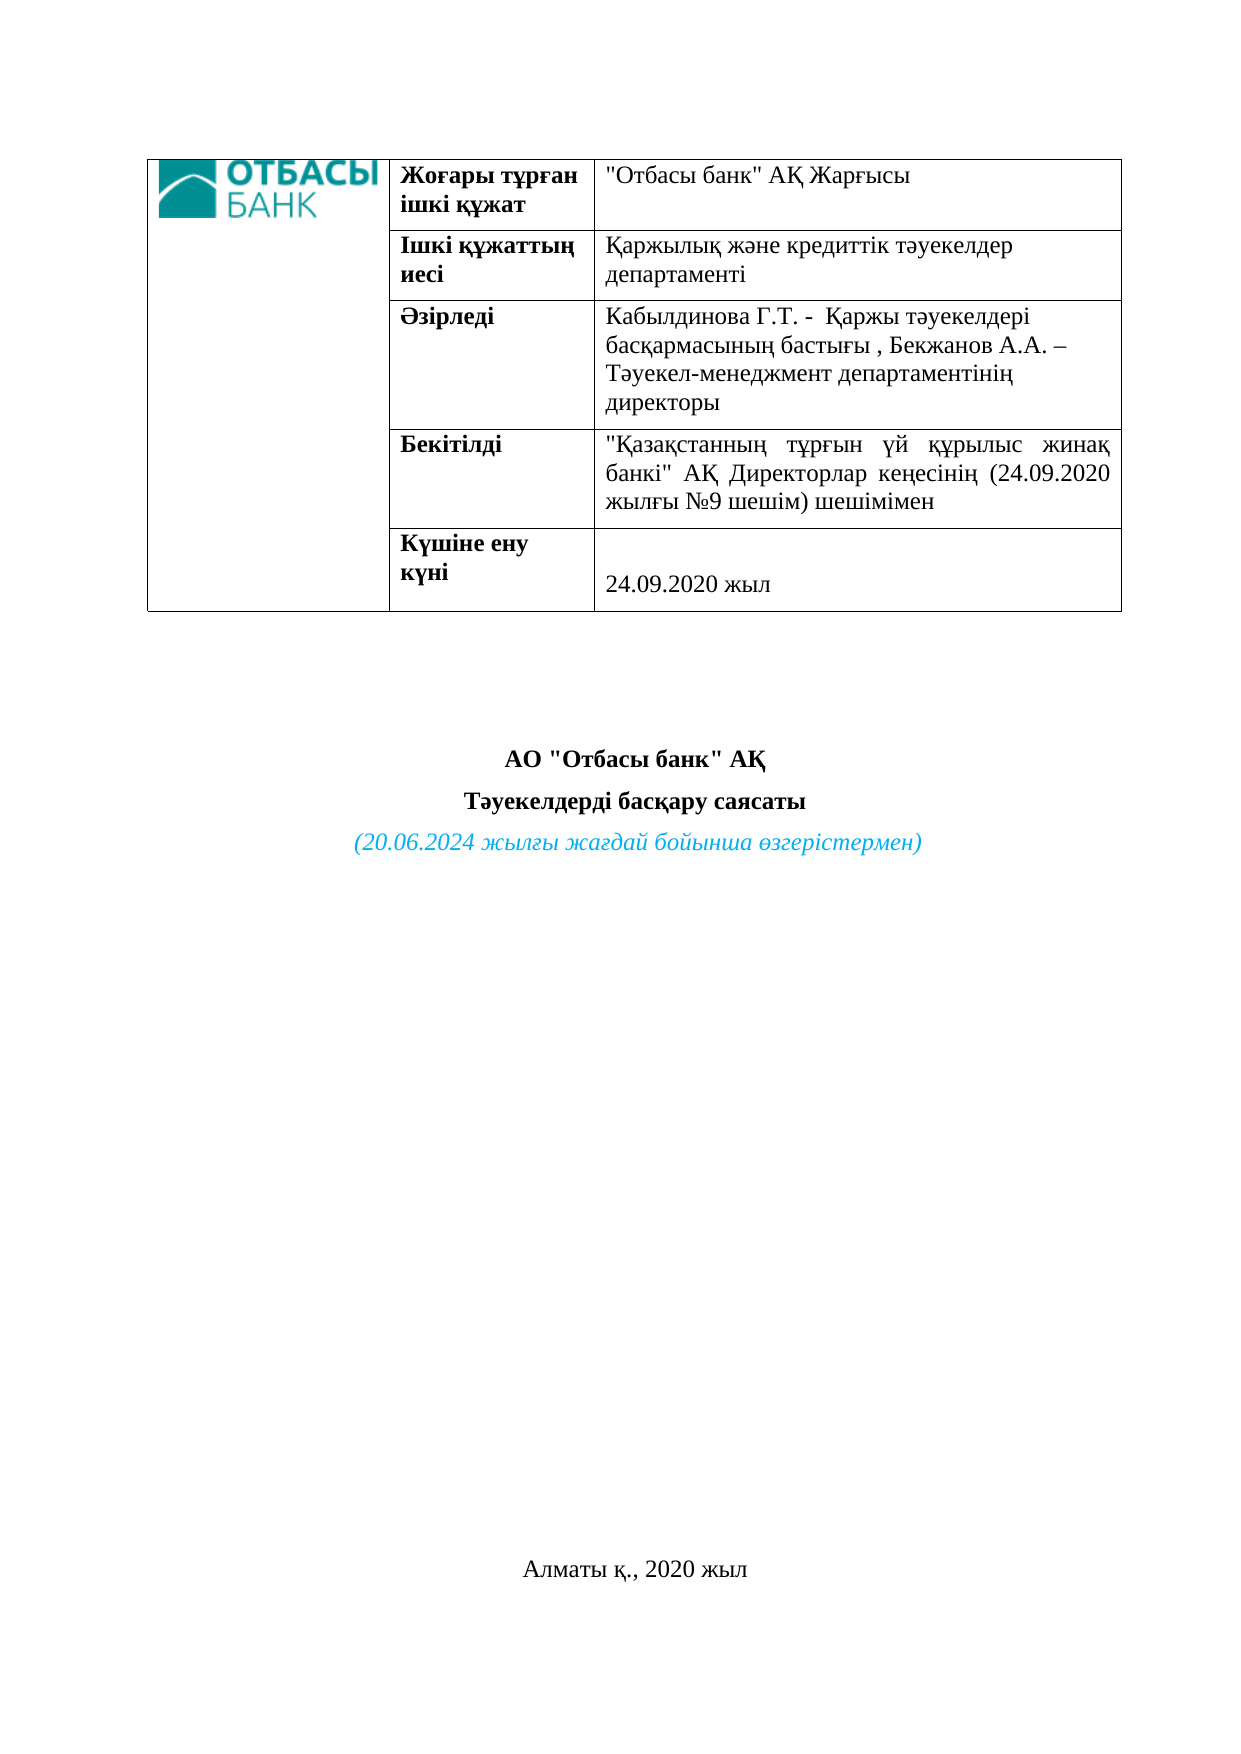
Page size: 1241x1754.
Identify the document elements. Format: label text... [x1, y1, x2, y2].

picture [158, 160, 378, 218]
text Алматы қ., 2020 жыл [148, 1554, 1122, 1583]
table_header [148, 160, 389, 611]
text Тәуекелдерді басқару саясаты [148, 786, 1122, 814]
table_cell Ішкі құжаттың иесі [390, 231, 594, 300]
table_cell "Қазақстанның тұрғын үй құрылыс жинақ банкі" АҚ Директорлар кеңесінің (24.09.2020 жылғы №9 шешім) шешімімен [595, 430, 1121, 528]
table_cell 24.09.2020 жыл [595, 529, 1121, 611]
table_cell Күшіне ену күні [390, 529, 594, 611]
table_cell Қаржылық және кредиттік тәуекелдер департаменті [595, 231, 1121, 300]
table_header Жоғары тұрған ішкі құжат [390, 160, 594, 230]
text (20.06.2024 жылғы жағдай бойынша өзгерістермен) [148, 827, 1131, 856]
table_header "Отбасы банк" АҚ Жарғысы [595, 160, 1121, 230]
table_cell Бекітілді [390, 430, 594, 528]
table_cell Кабылдинова Г.Т. - Қаржы тәуекелдері басқармасының бастығы , Бекжанов А.А. – Тәуекел-менеджмент департаментінің директоры [595, 301, 1121, 428]
text АО "Отбасы банк" АҚ [148, 744, 1122, 773]
table_cell Әзірледі [390, 301, 594, 428]
